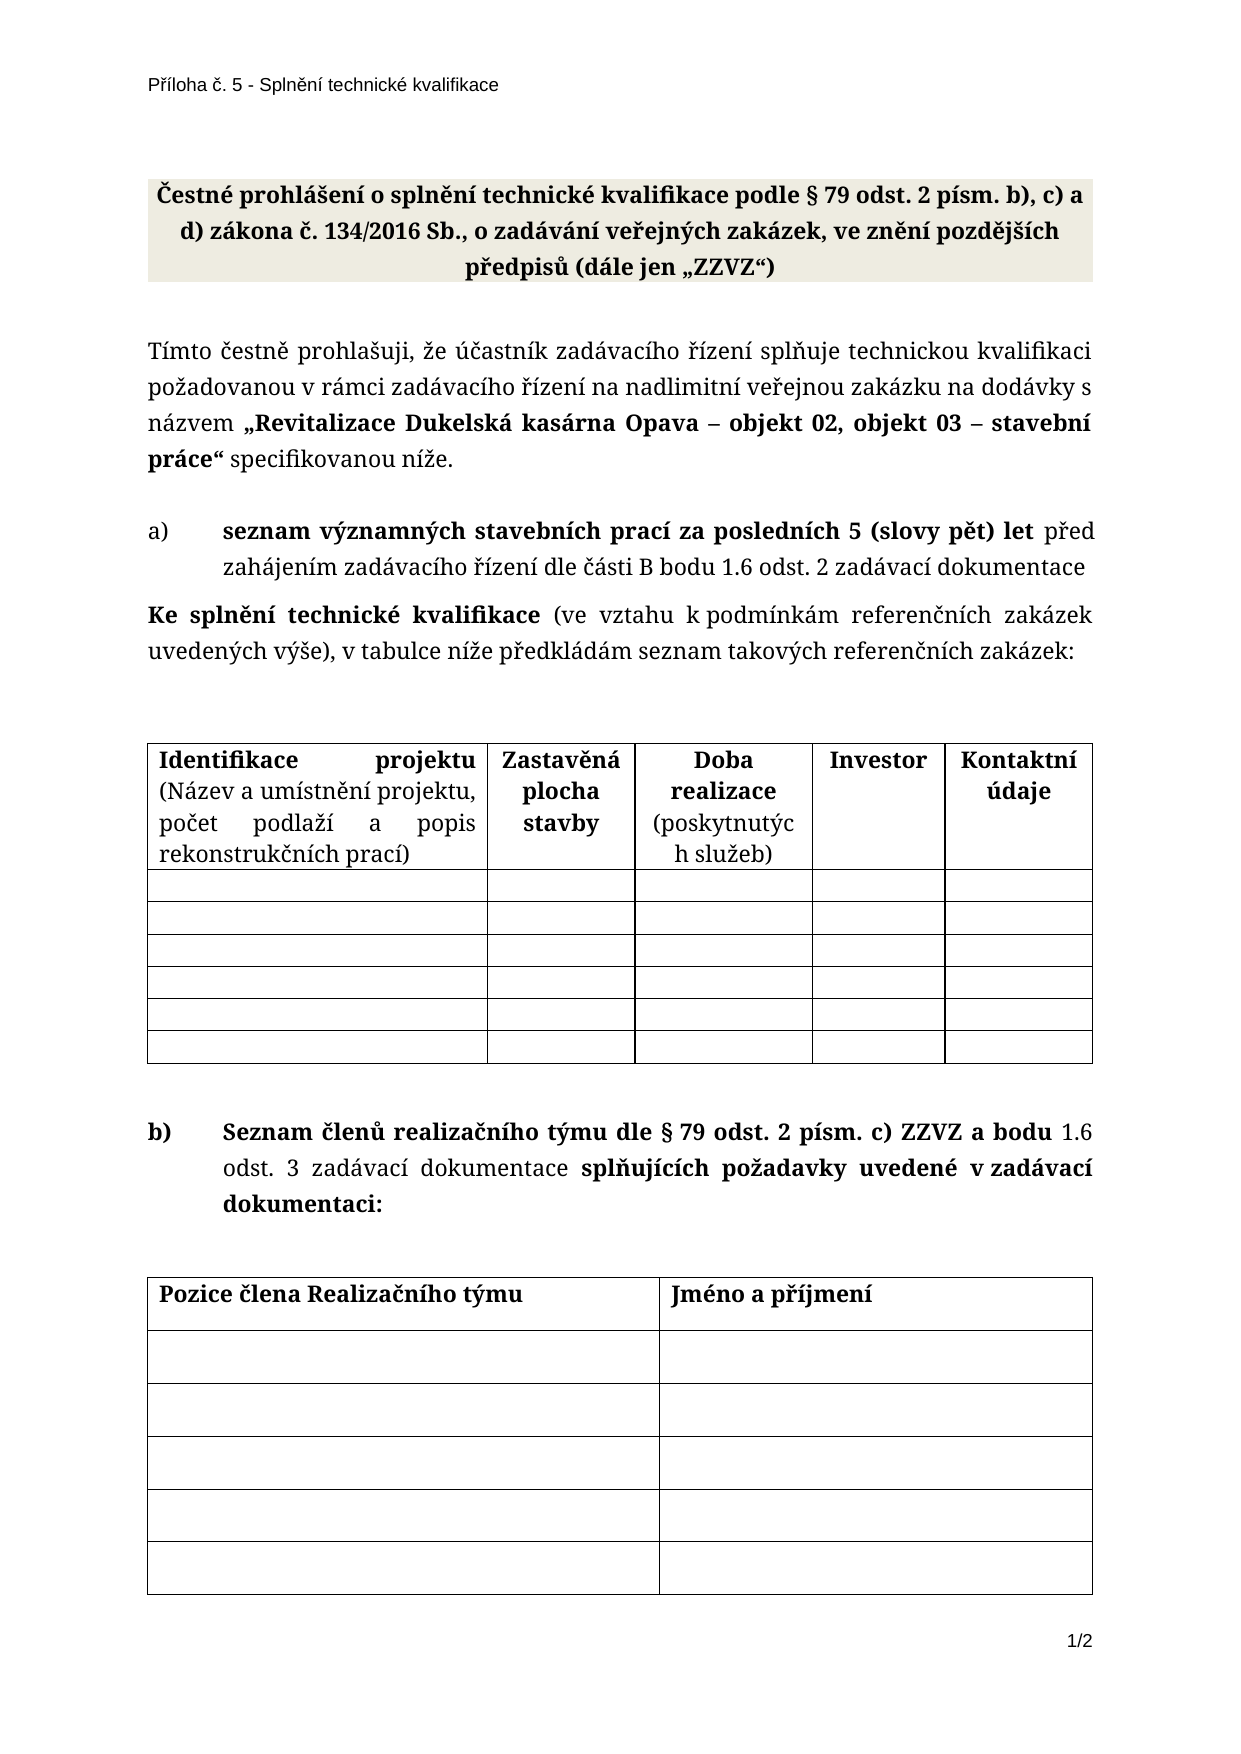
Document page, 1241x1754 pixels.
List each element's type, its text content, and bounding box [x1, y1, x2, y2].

table_cell [946, 935, 1092, 966]
table_cell [148, 935, 487, 966]
table_cell [636, 1031, 812, 1063]
table_cell [813, 870, 944, 901]
table_cell [813, 1031, 944, 1063]
table_cell [660, 1437, 1092, 1488]
table_cell [946, 902, 1092, 933]
table_cell [148, 1331, 659, 1383]
table_cell [148, 1437, 659, 1488]
table_cell [148, 999, 487, 1030]
table_cell [488, 999, 634, 1030]
table_cell [660, 1542, 1092, 1594]
table_cell [660, 1331, 1092, 1383]
table_cell [636, 870, 812, 901]
text Ke splnění technické kvalifikace (ve vztahu k podmínkám referenčních zakázek uvedených výše), v tabulce níže předkládám seznam takových referenčních zakázek: [148, 599, 1093, 666]
table_header Doba realizace (poskytnutých služeb) [636, 744, 812, 869]
table_header Jméno a příjmení [660, 1278, 1092, 1330]
table_header Pozice člena Realizačního týmu [148, 1278, 659, 1330]
table_cell [946, 870, 1092, 901]
table_header Identifikace projektu (Název a umístnění projektu, počet podlaží a popis rekonstrukčních prací) [148, 744, 487, 869]
table_cell [148, 1384, 659, 1436]
table_cell [148, 870, 487, 901]
text Tímto čestně prohlašuji, že účastník zadávacího řízení splňuje technickou kvalifikaci požadovanou v rámci zadávacího řízení na nadlimitní veřejnou zakázku na dodávky s názvem „Revitalizace Dukelská kasárna Opava – objekt 02, objekt 03 – stavební práce“ specifikovanou níže. [148, 335, 1093, 474]
table_cell [488, 935, 634, 966]
table_cell [148, 1542, 659, 1594]
table_cell [946, 999, 1092, 1030]
table_cell [813, 935, 944, 966]
table_cell [488, 1031, 634, 1063]
list seznam významných stavebních prací za posledních 5 (slovy pět) let před zahájením zadávacího řízení dle části B bodu 1.6 odst. 2 zadávací dokumentace [148, 515, 1095, 582]
table_cell [813, 967, 944, 998]
table_cell [148, 1490, 659, 1541]
table_cell [660, 1384, 1092, 1436]
table_cell [148, 967, 487, 998]
table_cell [636, 967, 812, 998]
table_cell [488, 902, 634, 933]
table_header Investor [813, 744, 944, 869]
table_cell [148, 1031, 487, 1063]
table_cell [148, 902, 487, 933]
text Čestné prohlášení o splnění technické kvalifikace podle § 79 odst. 2 písm. b), c) a d) zákona č. 134/2016 Sb., o zadávání veřejných zakázek, ve znění pozdějších předpisů (dále jen „ZZVZ“) [148, 179, 1093, 282]
table_cell [488, 870, 634, 901]
table_cell [813, 902, 944, 933]
table_cell [488, 967, 634, 998]
table_cell [636, 999, 812, 1030]
list Seznam členů realizačního týmu dle § 79 odst. 2 písm. c) ZZVZ a bodu 1.6 odst. 3 zadávací dokumentace splňujících požadavky uvedené v zadávací dokumentaci: [148, 1116, 1093, 1219]
table_cell [660, 1490, 1092, 1541]
table_cell [636, 935, 812, 966]
table_cell [636, 902, 812, 933]
table_cell [813, 999, 944, 1030]
table_header Zastavěná plocha stavby [488, 744, 634, 869]
table_header Kontaktní údaje [946, 744, 1092, 869]
table_cell [946, 1031, 1092, 1063]
table_cell [946, 967, 1092, 998]
